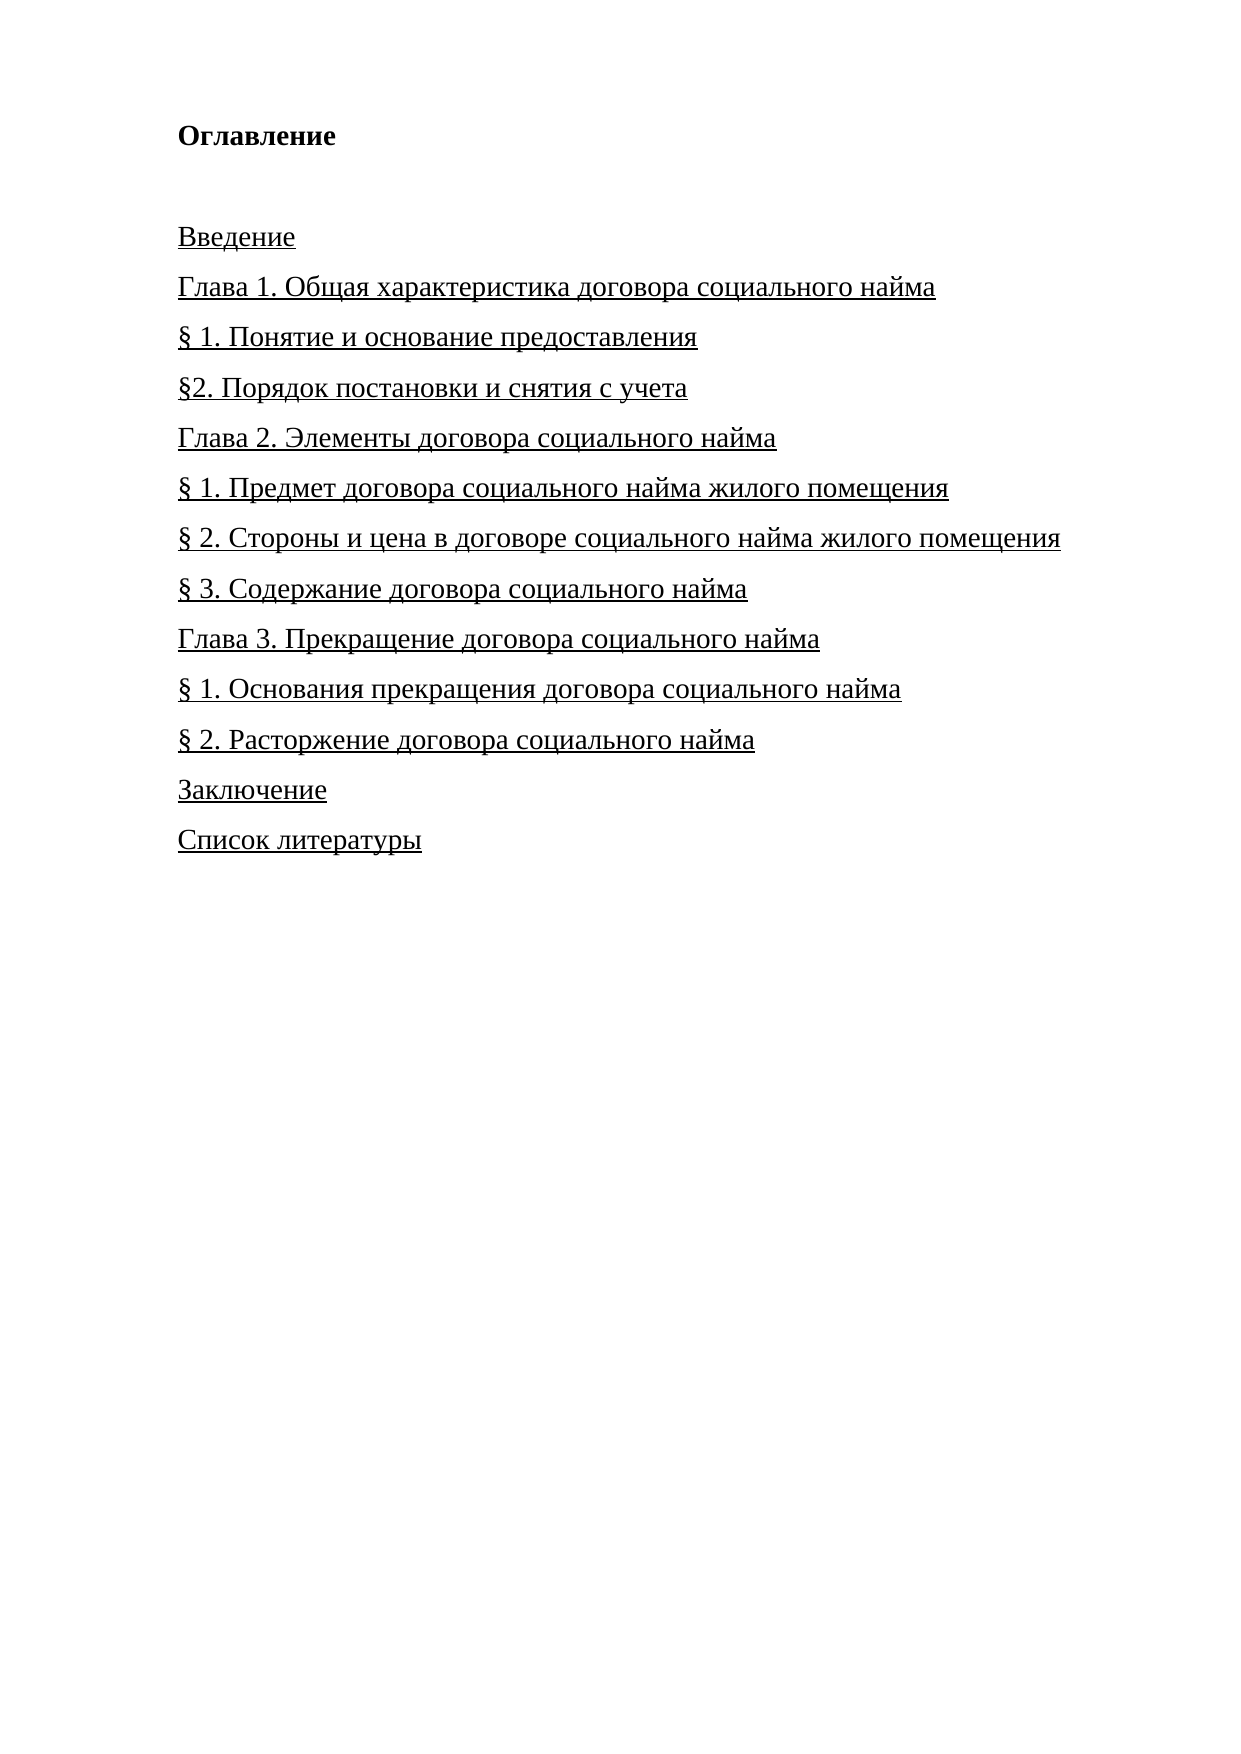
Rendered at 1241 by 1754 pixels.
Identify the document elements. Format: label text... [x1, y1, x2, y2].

text § 1. Предмет договора социального найма жилого помещения 15 [177, 470, 1152, 504]
text §2. Порядок постановки и снятия с учета 9 [177, 370, 1152, 403]
text § 1. Понятие и основание предоставления 5 [177, 319, 1152, 353]
text § 1. Основания прекращения договора социального найма 26 [177, 672, 1152, 705]
text Глава 3. Прекращение договора социального найма 26 [177, 621, 1152, 655]
text Введение 2 [177, 219, 1152, 252]
text Список литературы 34 [177, 822, 1152, 856]
text Глава 1. Общая характеристика договора социального найма 5 [177, 269, 1152, 303]
text § 3. Содержание договора социального найма 20 [177, 571, 1152, 604]
text § 2. Расторжение договора социального найма 27 [177, 722, 1152, 755]
text § 2. Стороны и цена в договоре социального найма жилого помещения 17 [177, 521, 1152, 554]
text Оглавление [177, 118, 1152, 152]
text Глава 2. Элементы договора социального найма 15 [177, 420, 1152, 453]
text Заключение 32 [177, 772, 1152, 806]
